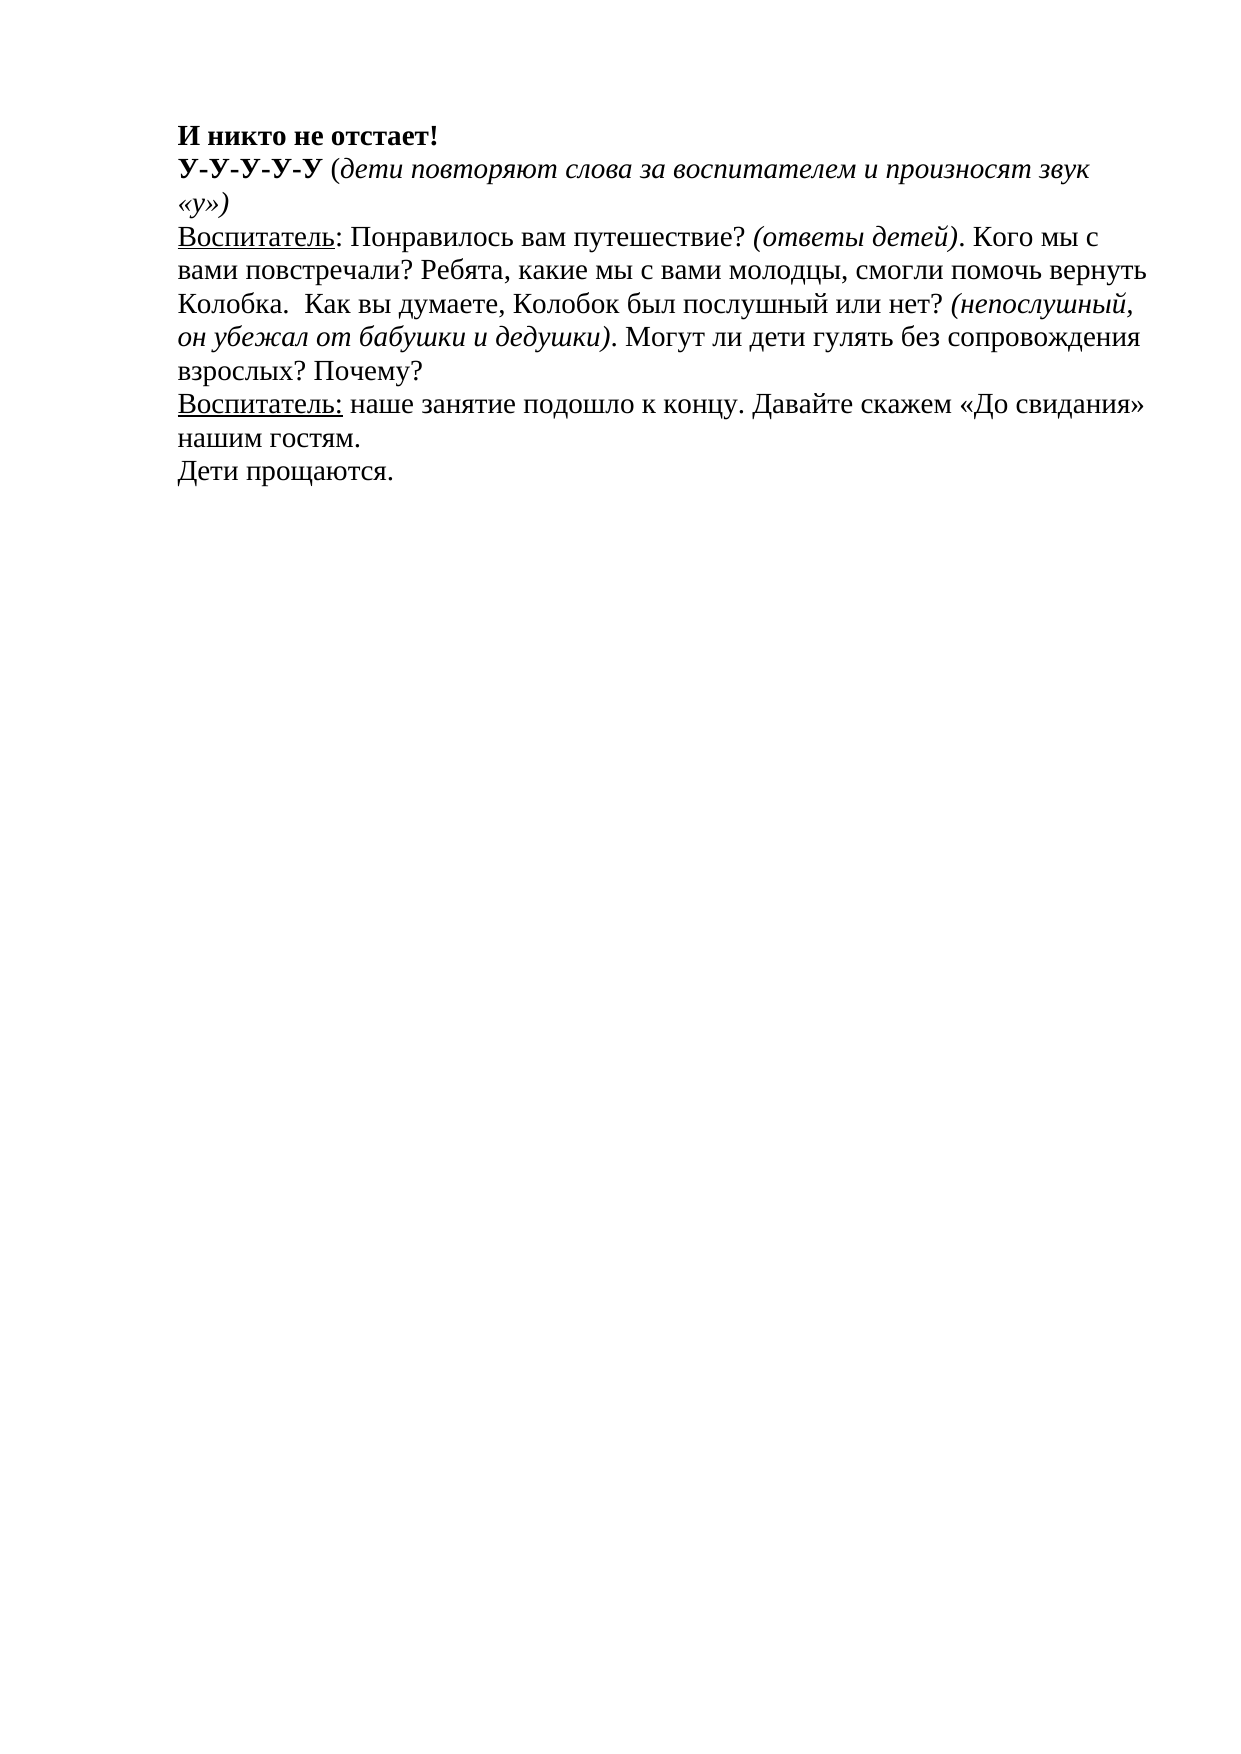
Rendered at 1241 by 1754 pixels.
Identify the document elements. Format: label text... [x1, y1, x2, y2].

text Дети прощаются. [177, 453, 1152, 487]
text У-У-У-У-У (дети повторяют слова за воспитателем и произносят звук «у») [177, 152, 1152, 219]
text Воспитатель: наше занятие подошло к концу. Давайте скажем «До свидания» нашим гостям. [177, 386, 1152, 453]
text И никто не отстает! [177, 118, 1152, 152]
text Воспитатель: Понравилось вам путешествие? (ответы детей). Кого мы с вами повстречали? Ребята, какие мы с вами молодцы, смогли помочь вернуть Колобка. Как вы думаете, Колобок был послушный или нет? (непослушный, он убежал от бабушки и дедушки). Могут ли дети гулять без сопровождения взрослых? Почему? [177, 219, 1152, 386]
